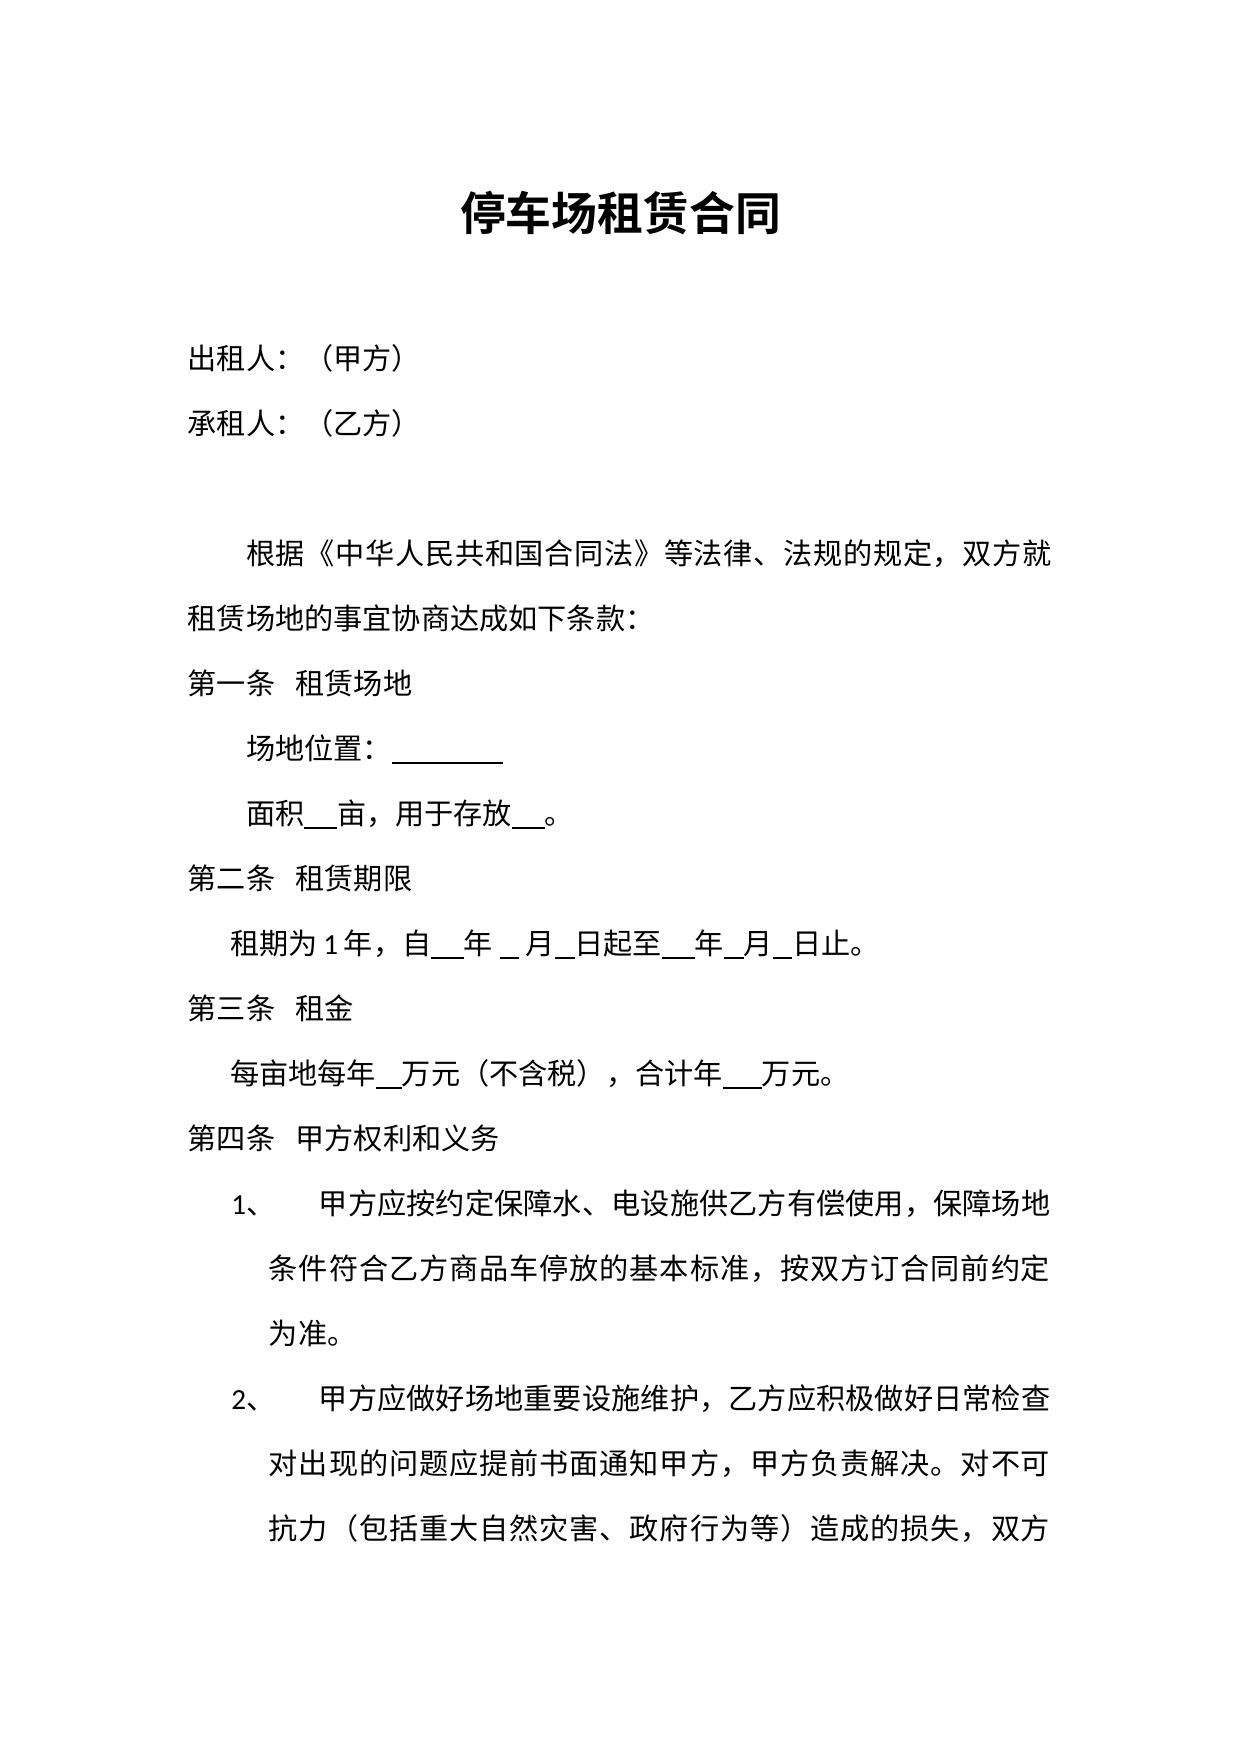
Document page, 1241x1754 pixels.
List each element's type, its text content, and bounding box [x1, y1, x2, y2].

text 场地位置： [187, 714, 1053, 779]
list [231, 1364, 1053, 1559]
list 租金 [187, 974, 1053, 1039]
text 根据《中华人民共和国合同法》等法律、法规的规定，双方就租赁场地的事宜协商达成如下条款： [187, 519, 1053, 649]
text 租期为1年，自 年 月 日起至 年 月 日止。 [187, 909, 1053, 974]
list 甲方权利和义务 [187, 1104, 1053, 1169]
text 每亩地每年 万元（不含税），合计年 万元。 [187, 1039, 1053, 1104]
text 出租人：（甲方） [187, 324, 1053, 389]
text 面积 亩，用于存放 。 [187, 779, 1053, 844]
text 停车场租赁合同 [187, 162, 1053, 259]
list 租赁期限 [187, 844, 1053, 909]
list 租赁场地 [187, 649, 1053, 714]
list 甲方应按约定保障水、电设施供乙方有偿使用，保障场地条件符合乙方商品车停放的基本标准，按双方订合同前约定为准。 [231, 1169, 1053, 1364]
text 承租人：（乙方） [187, 389, 1053, 454]
